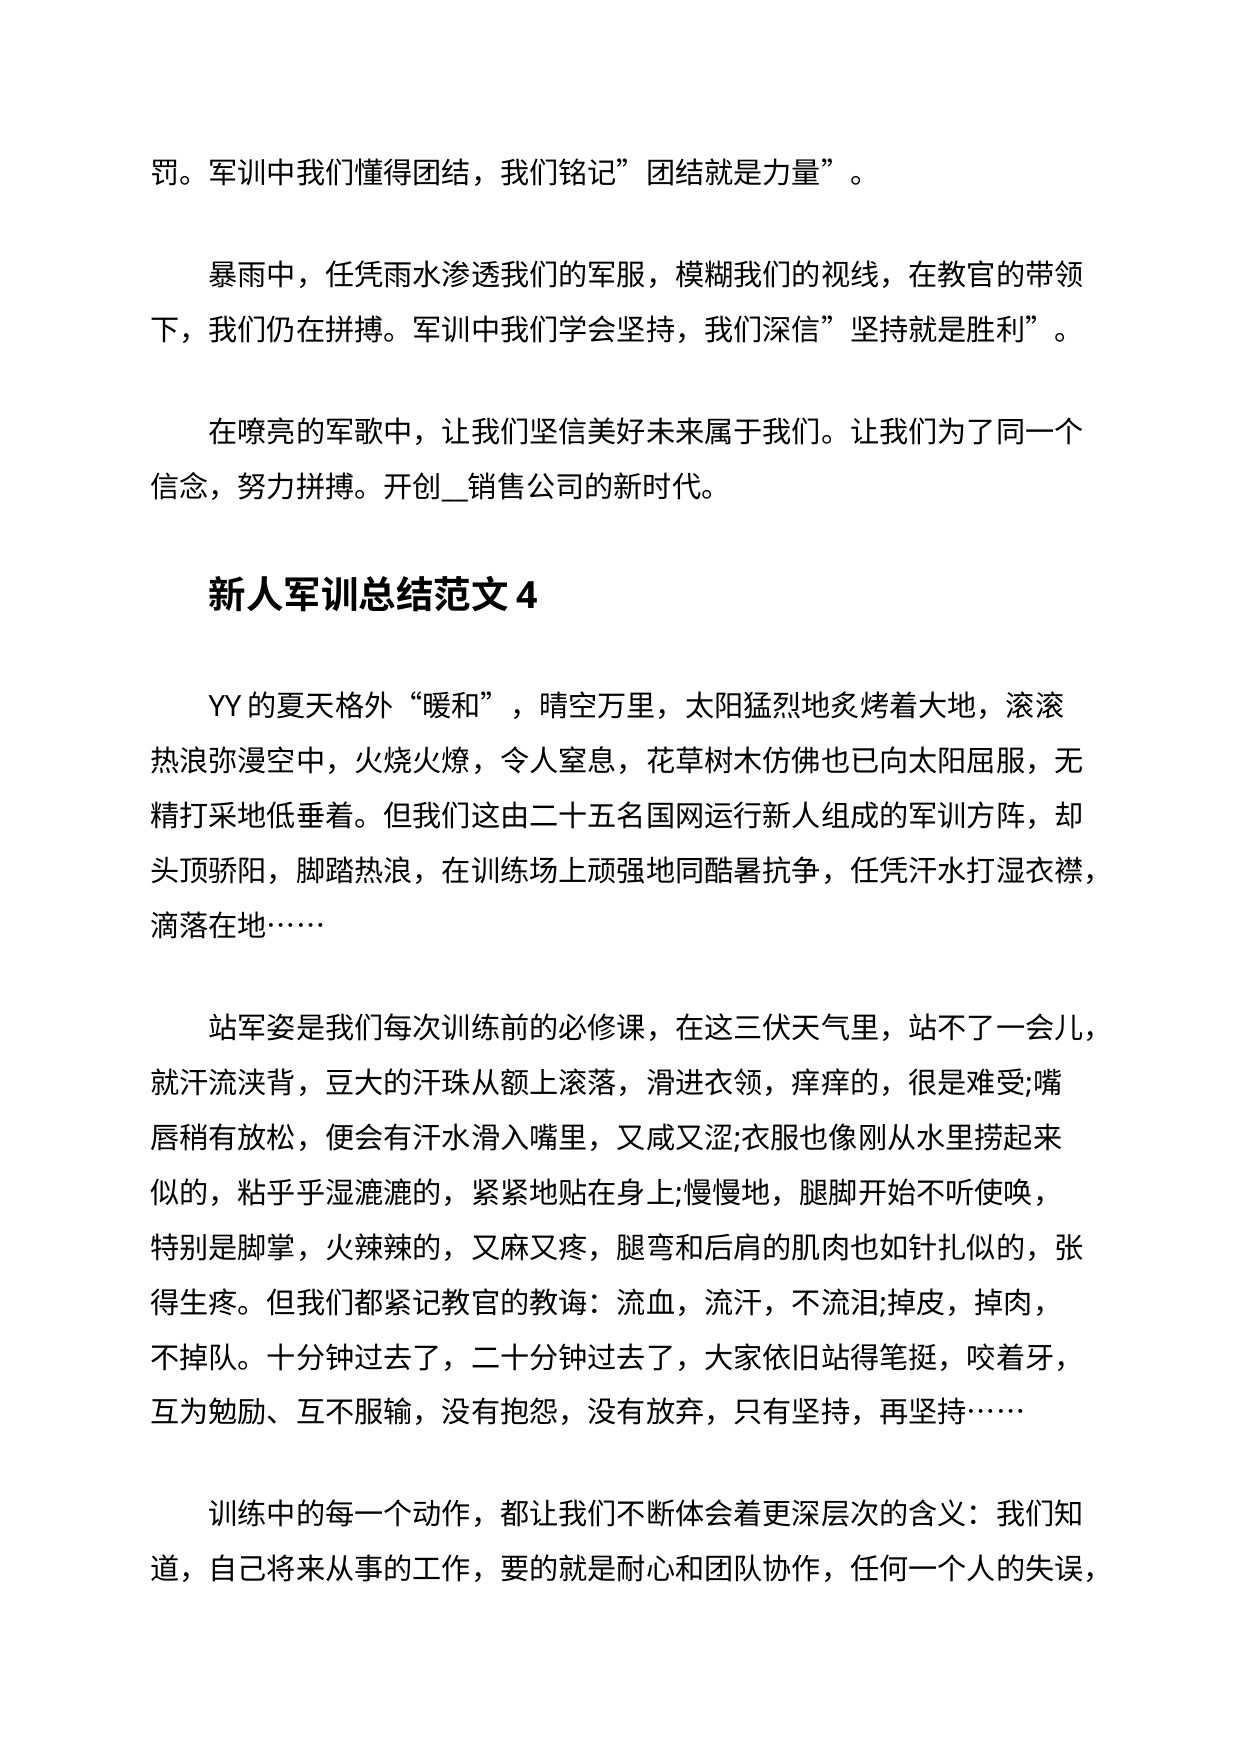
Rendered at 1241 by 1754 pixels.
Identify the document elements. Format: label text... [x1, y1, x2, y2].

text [150, 1491, 1090, 1588]
text 站军姿是我们每次训练前的必修课，在这三伏天气里，站不了一会儿，就汗流浃背，豆大的汗珠从额上滚落，滑进衣领，痒痒的，很是难受;嘴唇稍有放松，便会有汗水滑入嘴里，又咸又涩;衣服也像刚从水里捞起来似的，粘乎乎湿漉漉的，紧紧地贴在身上;慢慢地，腿脚开始不听使唤，特别是脚掌，火辣辣的，又麻又疼，腿弯和后肩的肌肉也如针扎似的，张得生疼。但我们都紧记教官的教诲：流血，流汗，不流泪;掉皮，掉肉，不掉队。十分钟过去了，二十分钟过去了，大家依旧站得笔挺，咬着牙，互为勉励、互不服输，没有抱怨，没有放弃，只有坚持，再坚持…… [150, 1004, 1090, 1431]
text YY的夏天格外“暖和”，晴空万里，太阳猛烈地炙烤着大地，滚滚热浪弥漫空中，火烧火燎，令人窒息，花草树木仿佛也已向太阳屈服，无精打采地低垂着。但我们这由二十五名国网运行新人组成的军训方阵，却头顶骄阳，脚踏热浪，在训练场上顽强地同酷暑抗争，任凭汗水打湿衣襟，滴落在地…… [150, 683, 1090, 945]
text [150, 150, 1090, 192]
text 暴雨中，任凭雨水渗透我们的军服，模糊我们的视线，在教官的带领下，我们仍在拼搏。军训中我们学会坚持，我们深信”坚持就是胜利”。 [150, 252, 1090, 349]
text 新人军训总结范文4 [150, 565, 1090, 620]
text 在嘹亮的军歌中，让我们坚信美好未来属于我们。让我们为了同一个信念，努力拼搏。开创__销售公司的新时代。 [150, 408, 1090, 506]
